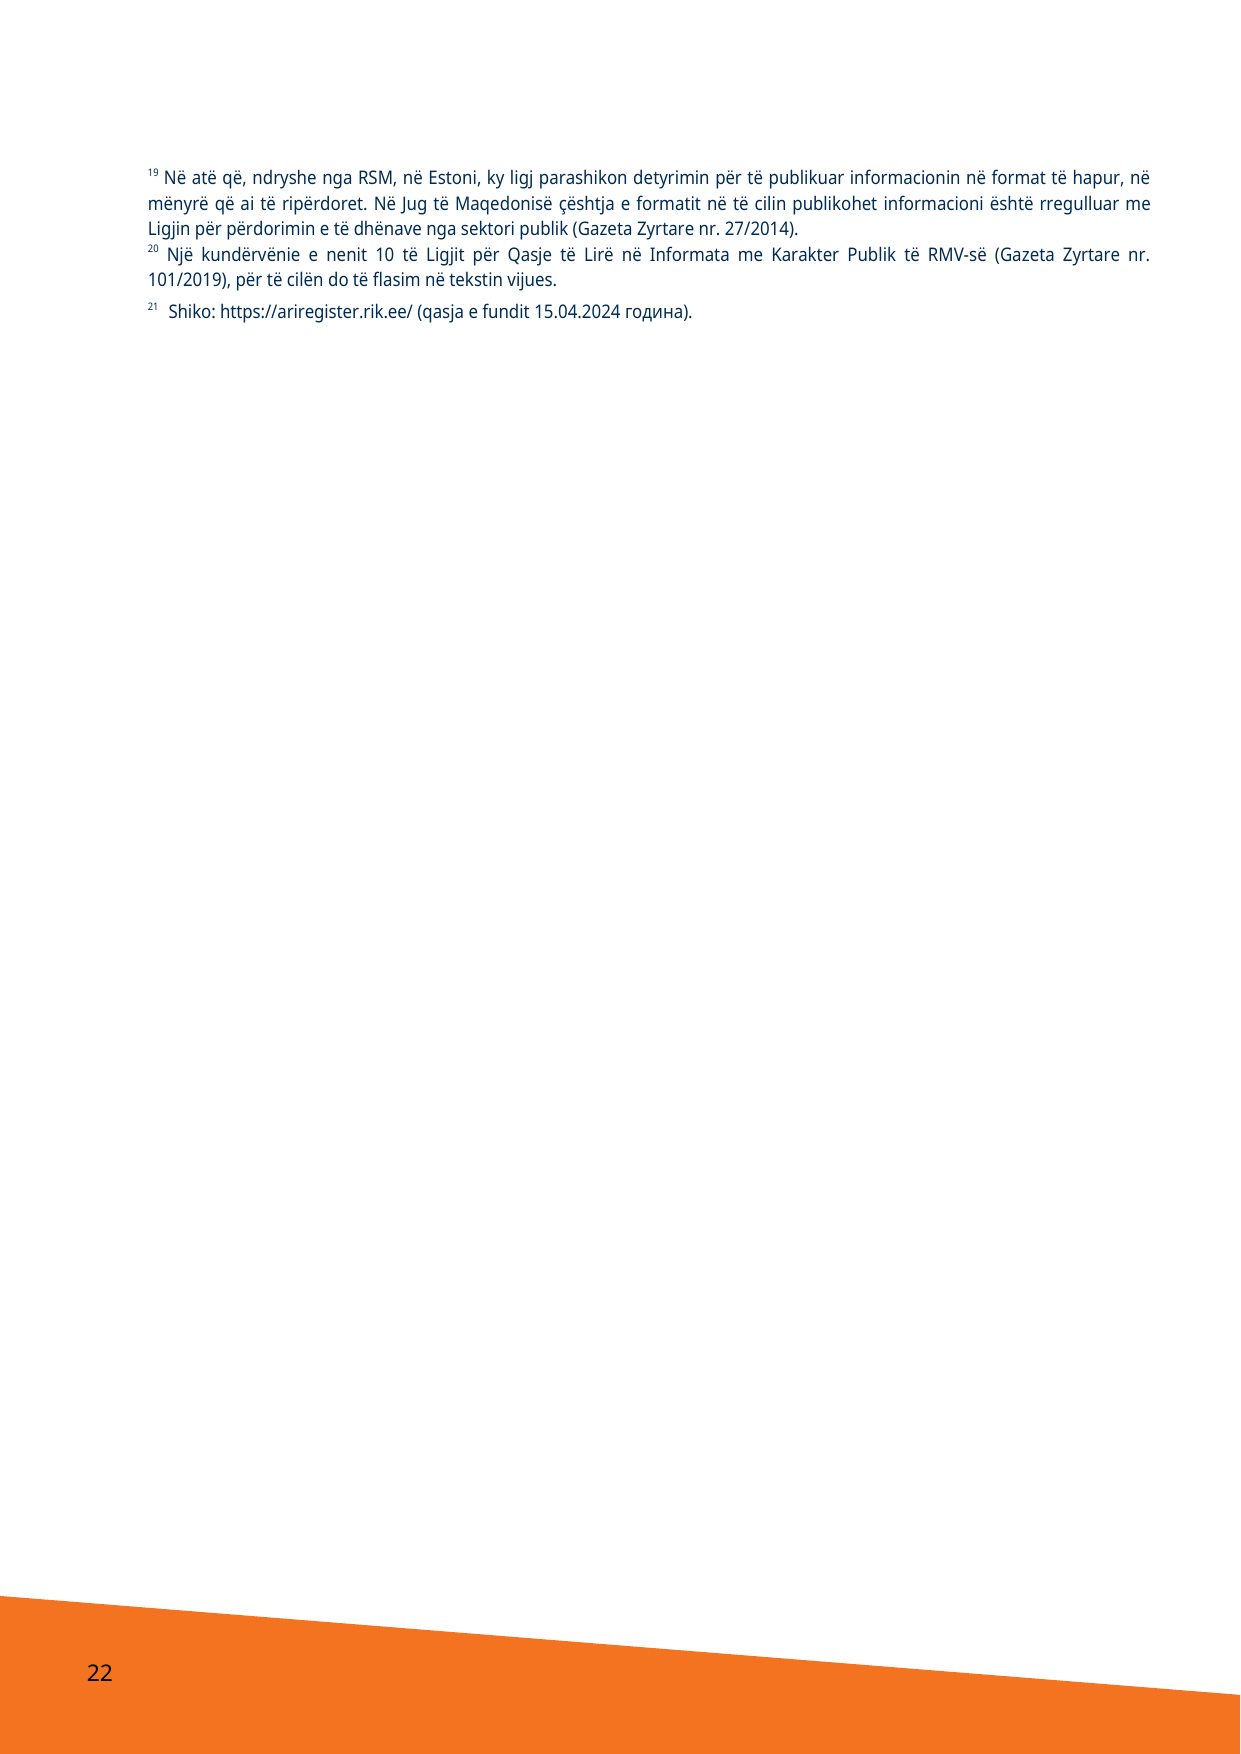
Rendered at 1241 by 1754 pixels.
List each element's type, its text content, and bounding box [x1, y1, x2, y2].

text 19 Në atë që, ndryshe nga RSM, në Estoni, ky ligj parashikon detyrimin për të publikuar informacionin në format të hapur, në mënyrë që ai të ripërdoret. Në Jug të Maqedonisë çështja e formatit në të cilin publikohet informacioni është rregulluar me Ligjin për përdorimin e të dhënave nga sektori publik (Gazeta Zyrtare nr. 27/2014). [148, 164, 1152, 241]
text 21 Shiko: https://ariregister.rik.ee/ (qasja e fundit 15.04.2024 година). [148, 298, 1163, 324]
text 20 Një kundërvënie e nenit 10 të Ligjit për Qasje të Lirë në Informata me Karakter Publik të RMV-së (Gazeta Zyrtare nr. 101/2019), për të cilën do të flasim në tekstin vijues. [148, 241, 1152, 292]
